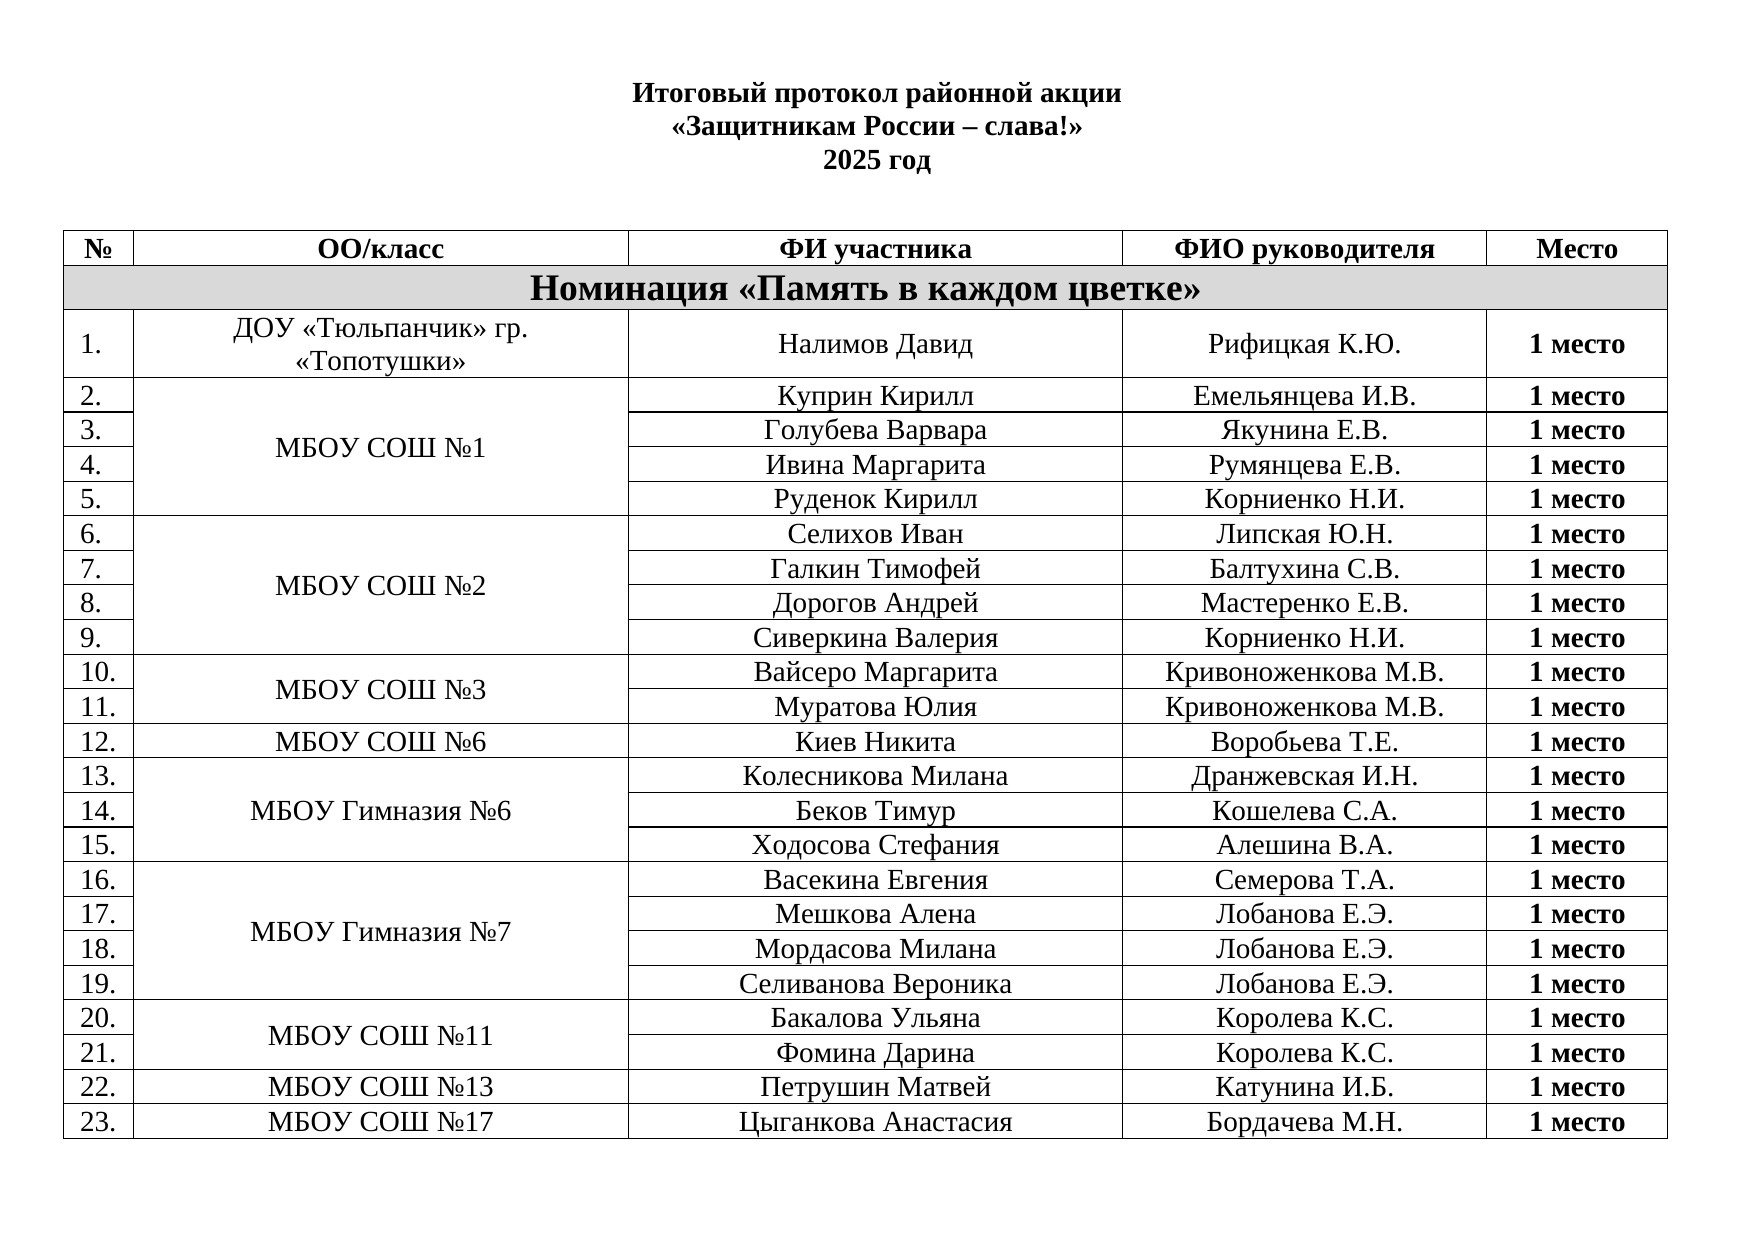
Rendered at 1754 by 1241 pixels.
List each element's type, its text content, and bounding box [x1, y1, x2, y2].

table_cell Фомина Дарина [629, 1035, 1122, 1068]
table_cell Васекина Евгения [629, 862, 1122, 896]
table_cell 1 место [1487, 897, 1667, 930]
table_cell МБОУ СОШ №2 [134, 516, 628, 653]
table_cell [64, 482, 133, 515]
table_cell 1 место [1487, 620, 1667, 653]
table_cell 1 место [1487, 413, 1667, 446]
table_cell Петрушин Матвей [629, 1070, 1122, 1103]
table_cell Беков Тимур [629, 793, 1122, 826]
table_cell Муратова Юлия [629, 689, 1122, 723]
table_cell 1 место [1487, 689, 1667, 723]
table_cell [64, 1035, 133, 1068]
table_cell Вайсеро Маргарита [629, 655, 1122, 688]
table_cell 1 место [1487, 1000, 1667, 1034]
table_cell 1 место [1487, 655, 1667, 688]
table_cell Ивина Маргарита [629, 447, 1122, 481]
table_cell Кривоноженкова М.В. [1123, 689, 1486, 723]
table_cell МБОУ СОШ №17 [134, 1104, 628, 1138]
table_cell 1 место [1487, 724, 1667, 757]
table_cell 1 место [1487, 551, 1667, 584]
table_cell [64, 551, 133, 584]
table_cell МБОУ Гимназия №6 [134, 758, 628, 861]
table_cell Липская Ю.Н. [1123, 516, 1486, 550]
table_cell 1 место [1487, 447, 1667, 481]
table_cell [64, 966, 133, 999]
table_cell 1 место [1487, 793, 1667, 826]
table_cell Галкин Тимофей [629, 551, 1122, 584]
table_cell [64, 620, 133, 653]
table_cell Алешина В.А. [1123, 828, 1486, 861]
table_header ОО/класс [134, 231, 628, 264]
table_cell 1 место [1487, 378, 1667, 411]
table_cell МБОУ Гимназия №7 [134, 862, 628, 999]
table_cell [64, 862, 133, 896]
table_cell Куприн Кирилл [629, 378, 1122, 411]
table_cell [64, 655, 133, 688]
table_cell Дранжевская И.Н. [1123, 758, 1486, 792]
table_cell 1 место [1487, 310, 1667, 377]
table_cell [64, 378, 133, 411]
table_cell [64, 724, 133, 757]
table_cell 1 место [1487, 828, 1667, 861]
table_cell Катунина И.Б. [1123, 1070, 1486, 1103]
table_cell Руденок Кирилл [629, 482, 1122, 515]
table_cell Колесникова Милана [629, 758, 1122, 792]
table_cell Кошелева С.А. [1123, 793, 1486, 826]
text 2025 год [75, 142, 1679, 176]
table_cell Семерова Т.А. [1123, 862, 1486, 896]
table_header Место [1487, 231, 1667, 264]
table_cell [64, 828, 133, 861]
table_cell Емельянцева И.В. [1123, 378, 1486, 411]
table_cell [64, 897, 133, 930]
table_cell [64, 931, 133, 965]
table_cell Воробьева Т.Е. [1123, 724, 1486, 757]
table_cell [64, 1000, 133, 1034]
table_cell Кривоноженкова М.В. [1123, 655, 1486, 688]
table_cell Селихов Иван [629, 516, 1122, 550]
table_cell Сиверкина Валерия [629, 620, 1122, 653]
table_cell Корниенко Н.И. [1123, 620, 1486, 653]
table_cell Корниенко Н.И. [1123, 482, 1486, 515]
table_cell 1 место [1487, 1070, 1667, 1103]
table_header ФИО руководителя [1123, 231, 1486, 264]
table_cell [64, 689, 133, 723]
table_cell Лобанова Е.Э. [1123, 897, 1486, 930]
table_cell МБОУ СОШ №13 [134, 1070, 628, 1103]
table_header № [64, 231, 133, 264]
table_cell Голубева Варвара [629, 413, 1122, 446]
table_cell Якунина Е.В. [1123, 413, 1486, 446]
table_cell 1 место [1487, 931, 1667, 965]
table_cell [64, 1070, 133, 1103]
table_cell Румянцева Е.В. [1123, 447, 1486, 481]
table_cell [64, 758, 133, 792]
text «Защитникам России – слава!» [75, 108, 1679, 142]
table_cell МБОУ СОШ №1 [134, 378, 628, 515]
table_cell 1 место [1487, 966, 1667, 999]
table_cell [64, 413, 133, 446]
table_cell Мастеренко Е.В. [1123, 585, 1486, 619]
table_cell Бордачева М.Н. [1123, 1104, 1486, 1138]
table_cell [64, 585, 133, 619]
table_cell Ходосова Стефания [629, 828, 1122, 861]
table_cell Балтухина С.В. [1123, 551, 1486, 584]
table_cell МБОУ СОШ №11 [134, 1000, 628, 1068]
table_cell 1 место [1487, 1035, 1667, 1068]
table_cell Лобанова Е.Э. [1123, 931, 1486, 965]
table_cell Номинация «Память в каждом цветке» [64, 266, 1667, 309]
table_cell [64, 447, 133, 481]
table_cell МБОУ СОШ №6 [134, 724, 628, 757]
table_cell Бакалова Ульяна [629, 1000, 1122, 1034]
table_cell 1 место [1487, 585, 1667, 619]
table_cell ДОУ «Тюльпанчик» гр. «Топотушки» [134, 310, 628, 377]
table_cell 1 место [1487, 516, 1667, 550]
table_cell 1 место [1487, 758, 1667, 792]
table_cell 1 место [1487, 1104, 1667, 1138]
table_cell [64, 1104, 133, 1138]
table_cell Лобанова Е.Э. [1123, 966, 1486, 999]
table_cell Налимов Давид [629, 310, 1122, 377]
table_cell МБОУ СОШ №3 [134, 655, 628, 723]
table_cell Киев Никита [629, 724, 1122, 757]
table_cell Рифицкая К.Ю. [1123, 310, 1486, 377]
table_header ФИ участника [629, 231, 1122, 264]
table_cell Мордасова Милана [629, 931, 1122, 965]
table_cell 1 место [1487, 862, 1667, 896]
table_cell Дорогов Андрей [629, 585, 1122, 619]
table_cell Селиванова Вероника [629, 966, 1122, 999]
table_cell 1 место [1487, 482, 1667, 515]
table_cell Королева К.С. [1123, 1000, 1486, 1034]
table_cell Мешкова Алена [629, 897, 1122, 930]
table_cell [64, 516, 133, 550]
table_cell [64, 793, 133, 826]
text Итоговый протокол районной акции [75, 75, 1679, 108]
table_cell Королева К.С. [1123, 1035, 1486, 1068]
table_cell Цыганкова Анастасия [629, 1104, 1122, 1138]
table_cell [64, 310, 133, 377]
